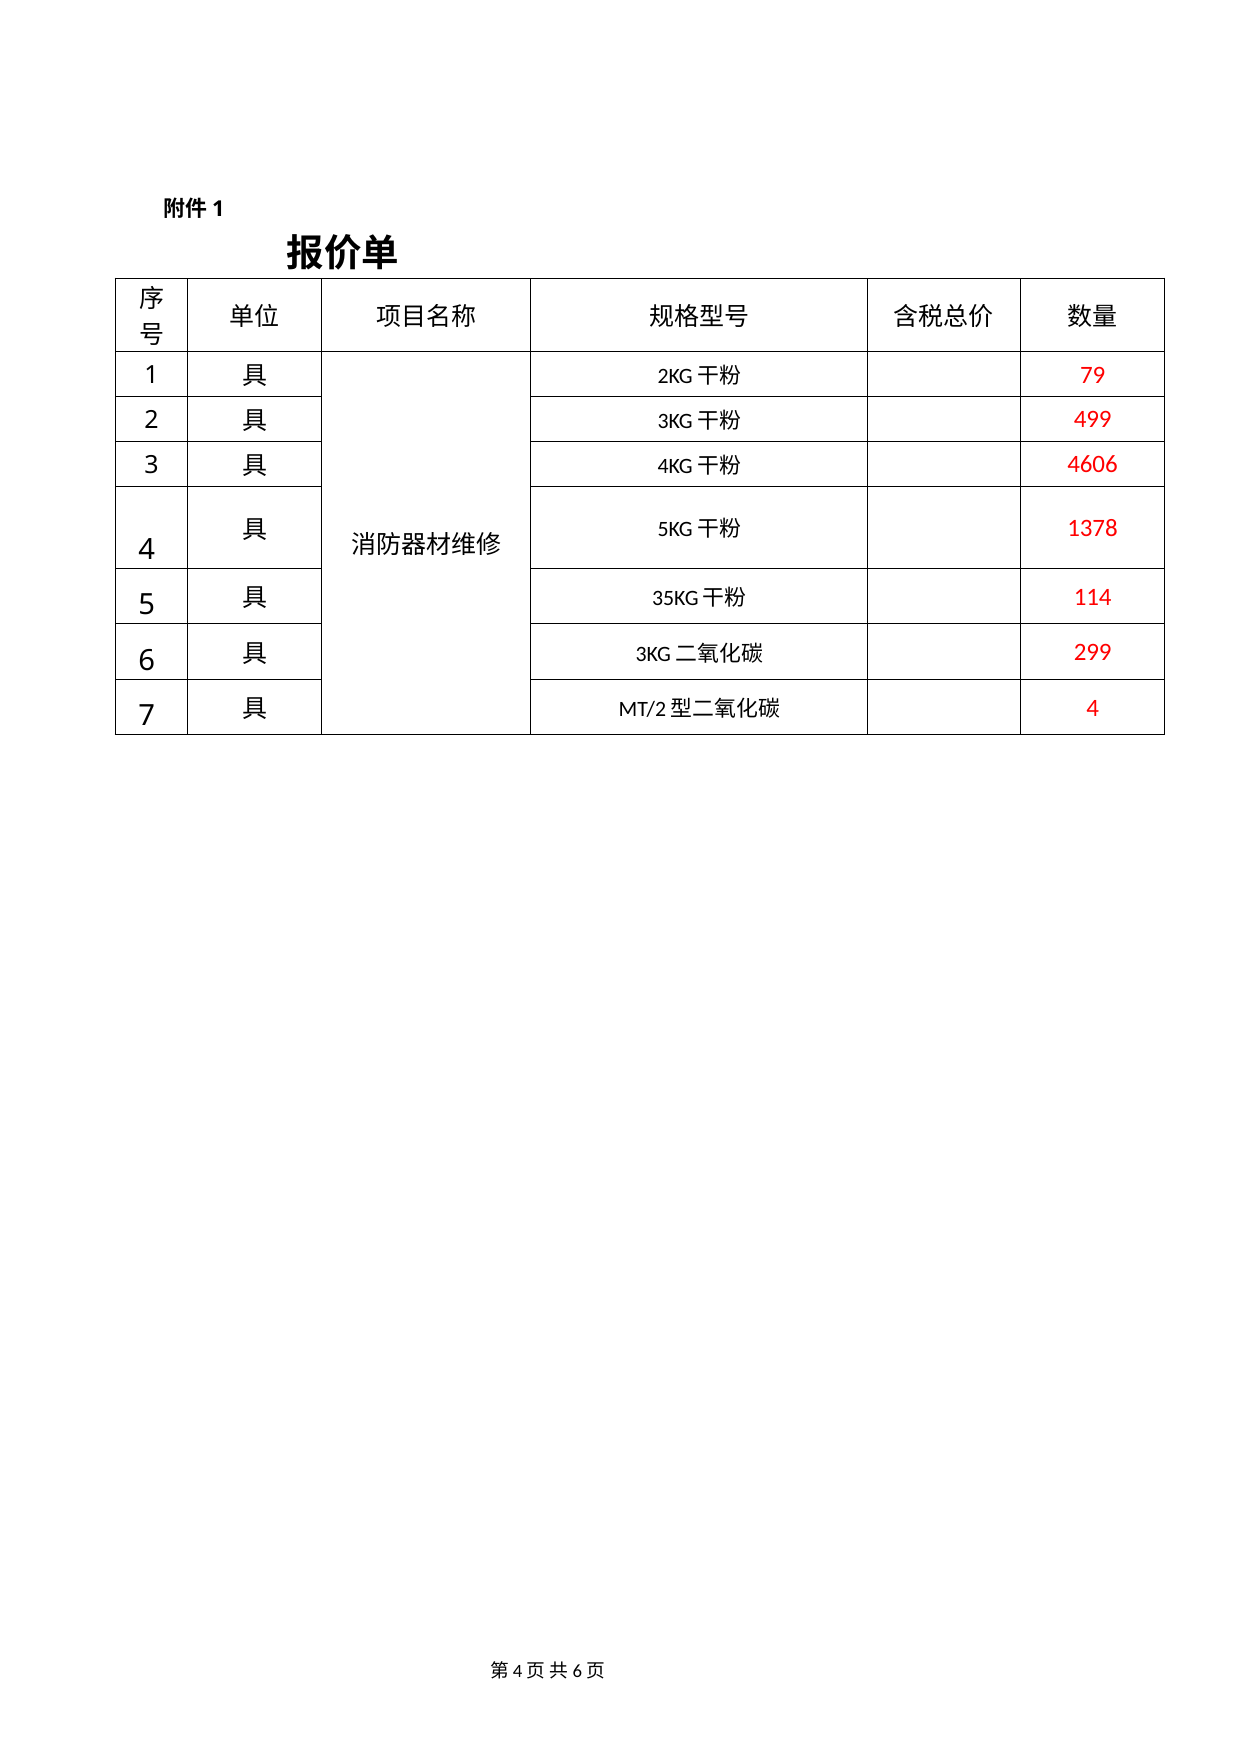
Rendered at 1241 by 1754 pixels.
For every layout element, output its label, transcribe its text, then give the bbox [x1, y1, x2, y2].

text 报价单 [142, 223, 1138, 277]
table_cell 5 [116, 569, 187, 623]
table_cell [868, 487, 1020, 568]
table_cell 299 [1021, 624, 1164, 679]
table_header 序号 [116, 279, 187, 351]
table_cell 499 [1021, 397, 1164, 441]
table_cell 5KG干粉 [531, 487, 867, 568]
table_cell 79 [1021, 352, 1164, 396]
table_cell 3KG干粉 [531, 397, 867, 441]
table_cell 3 [116, 442, 187, 486]
table_cell [868, 624, 1020, 679]
table_cell [868, 442, 1020, 486]
table_cell MT/2型二氧化碳 [531, 680, 867, 734]
table_cell 具 [188, 397, 321, 441]
table_cell 4 [1021, 680, 1164, 734]
table_cell 消防器材维修 [322, 352, 530, 734]
table_cell 7 [116, 680, 187, 734]
table_header 项目名称 [322, 279, 530, 351]
table_header 含税总价 [868, 279, 1020, 351]
table_cell 6 [116, 624, 187, 679]
table_cell [868, 569, 1020, 623]
table_cell 1378 [1021, 487, 1164, 568]
table_cell [868, 397, 1020, 441]
table_cell 具 [188, 624, 321, 679]
table_header 规格型号 [531, 279, 867, 351]
table_cell 2 [116, 397, 187, 441]
table_cell 35KG干粉 [531, 569, 867, 623]
table_header 单位 [188, 279, 321, 351]
table_cell 具 [188, 352, 321, 396]
text 附件1 [142, 191, 1138, 223]
table_cell 具 [188, 442, 321, 486]
table_cell 4606 [1021, 442, 1164, 486]
table_cell 4 [116, 487, 187, 568]
table_header 数量 [1021, 279, 1164, 351]
table_cell 2KG干粉 [531, 352, 867, 396]
table_cell [868, 352, 1020, 396]
table_cell 具 [188, 569, 321, 623]
table_cell 具 [188, 487, 321, 568]
table_cell 114 [1021, 569, 1164, 623]
table_cell 3KG二氧化碳 [531, 624, 867, 679]
table_cell 具 [188, 680, 321, 734]
table_cell 4KG干粉 [531, 442, 867, 486]
table_cell [868, 680, 1020, 734]
table_cell 1 [116, 352, 187, 396]
